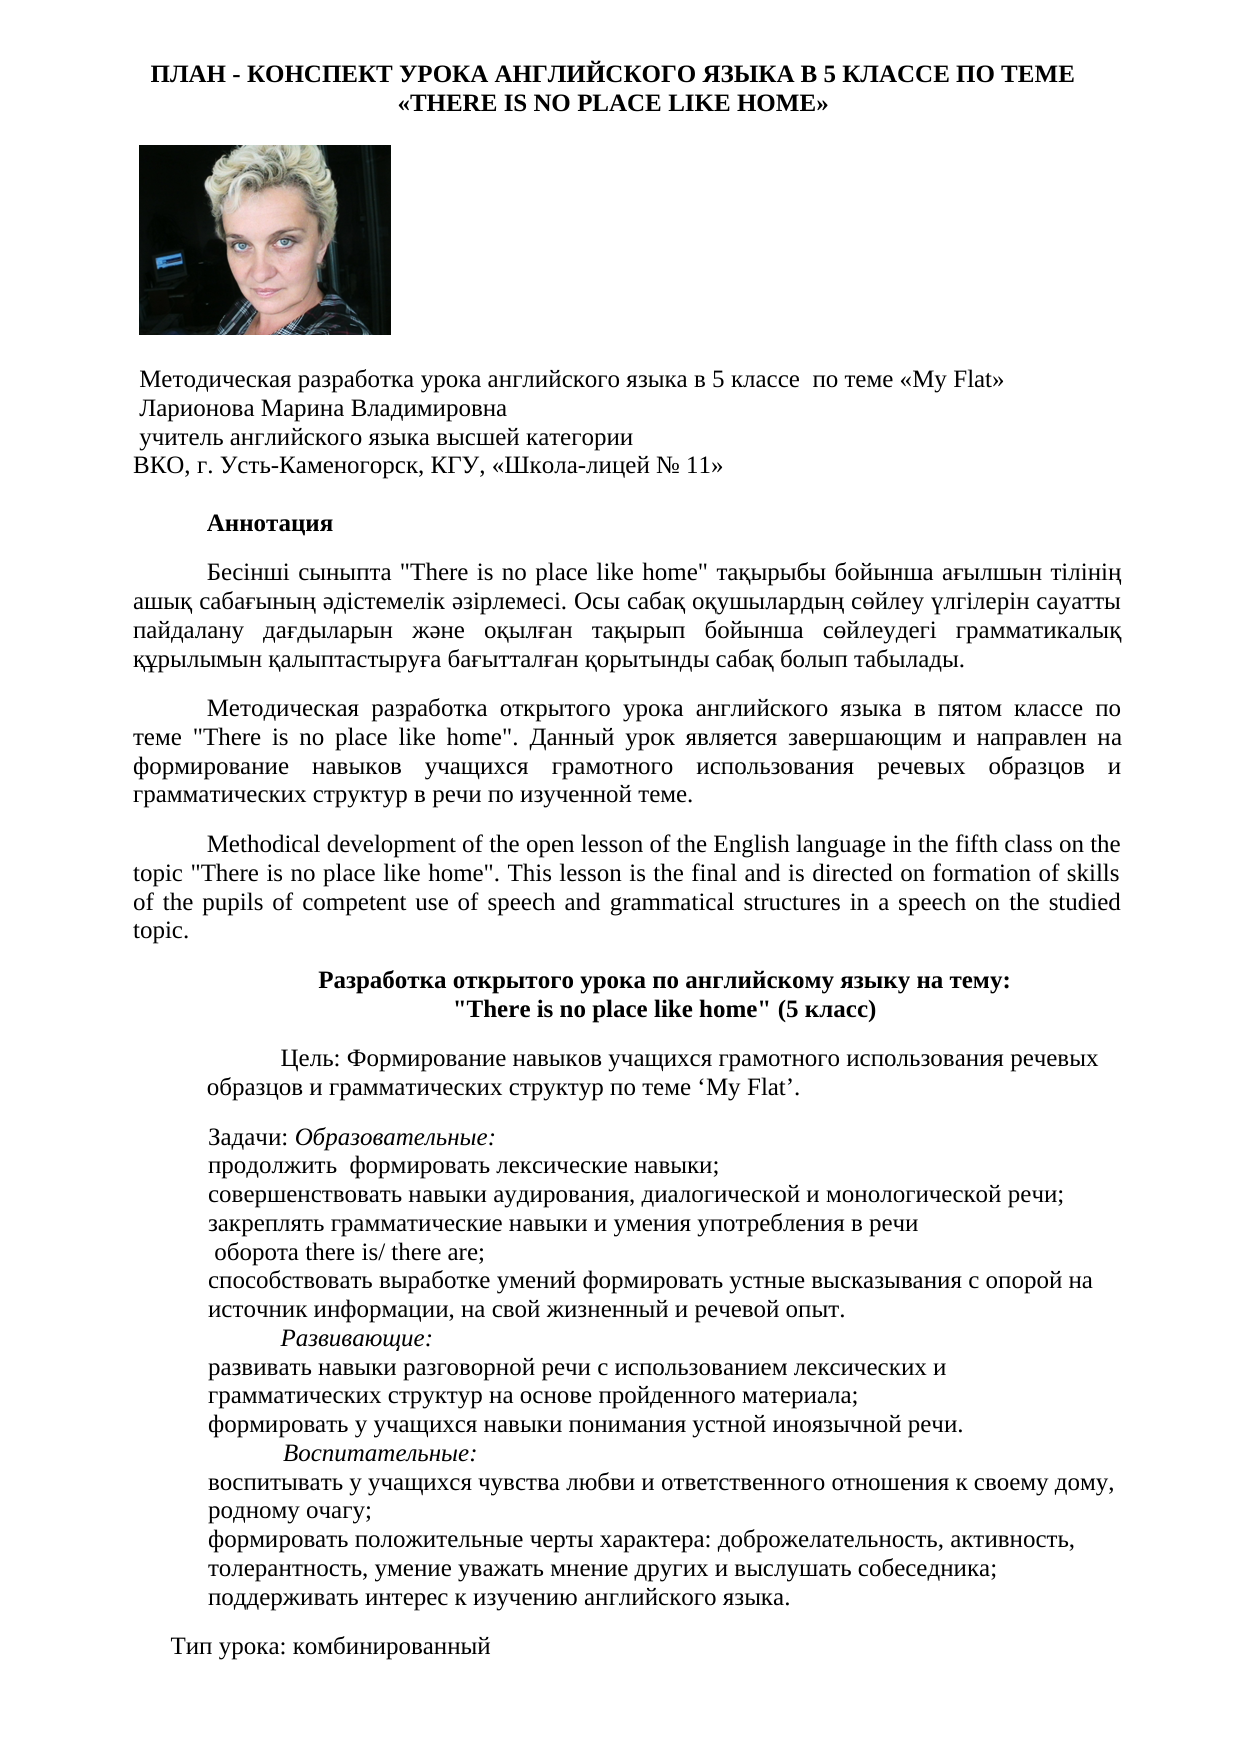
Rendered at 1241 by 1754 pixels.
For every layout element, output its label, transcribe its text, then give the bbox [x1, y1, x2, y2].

text ПЛАН - КОНСПЕКТ УРОКА АНГЛИЙСКОГО ЯЗЫКА В 5 КЛАССЕ ПО ТЕМЕ «THERE IS NO PLACE LIKE HOME» [133, 59, 1093, 117]
list закреплять грамматические навыки и умения употребления в речи [208, 1208, 1122, 1237]
text Ларионова Марина Владимировна [133, 393, 1093, 422]
picture [139, 145, 391, 335]
text Цель: Формирование навыков учащихся грамотного использования речевых образцов и грамматических структур по теме ‘My Flat’. [207, 1043, 1122, 1101]
list продолжить формировать лексические навыки; [208, 1150, 1122, 1179]
list Задачи: Образовательные: [208, 1122, 1122, 1150]
text Разработка открытого урока по английскому языку на тему: "There is no place like home" (5 класс) [207, 965, 1122, 1022]
list формировать положительные черты характера: доброжелательность, активность, толерантность, умение уважать мнение других и выслушать собеседника; поддерживать интерес к изучению английского языка. [208, 1524, 1122, 1610]
text Бесінші сыныпта "There is no place like home" тақырыбы бойынша ағылшын тілінің ашық сабағының әдістемелік әзірлемесі. Осы сабақ оқушылардың сөйлеу үлгілерін сауатты пайдалану дағдыларын және оқылған тақырып бойынша сөйлеудегі грамматикалық құрылымын қалыптастыруға бағытталған қорытынды сабақ болып табылады. [133, 557, 1122, 672]
list формировать у учащихся навыки понимания устной иноязычной речи. [208, 1409, 1122, 1438]
list способствовать выработке умений формировать устные высказывания с опорой на источник информации, на свой жизненный и речевой опыт. [208, 1265, 1122, 1323]
text Аннотация [133, 508, 1122, 537]
list развивать навыки разговорной речи с использованием лексических и грамматических структур на основе пройденного материала; [208, 1352, 1122, 1409]
text Methodical development of the open lesson of the English language in the fifth class on the topic "There is no place like home". This lesson is the final and is directed on formation of skills of the pupils of competent use of speech and grammatical structures in a speech on the studied topic. [133, 829, 1122, 944]
text учитель английского языка высшей категории ВКО, г. Усть-Каменогорск, КГУ, «Школа-лицей № 11» [133, 422, 1093, 479]
list воспитывать у учащихся чувства любви и ответственного отношения к своему дому, родному очагу; [208, 1467, 1122, 1524]
list совершенствовать навыки аудирования, диалогической и монологической речи; [208, 1179, 1122, 1208]
text Методическая разработка открытого урока английского языка в пятом классе по теме "There is no place like home". Данный урок является завершающим и направлен на формирование навыков учащихся грамотного использования речевых образцов и грамматических структур в речи по изученной теме. [133, 693, 1122, 808]
list Воспитательные: [208, 1438, 1122, 1467]
text Методическая разработка урока английского языка в 5 классе по теме «My Flat» [133, 364, 1093, 393]
text Тип урока: комбинированный [133, 1631, 1122, 1660]
list оборота there is/ there are; [208, 1237, 1122, 1265]
list Развивающие: [208, 1323, 1122, 1352]
